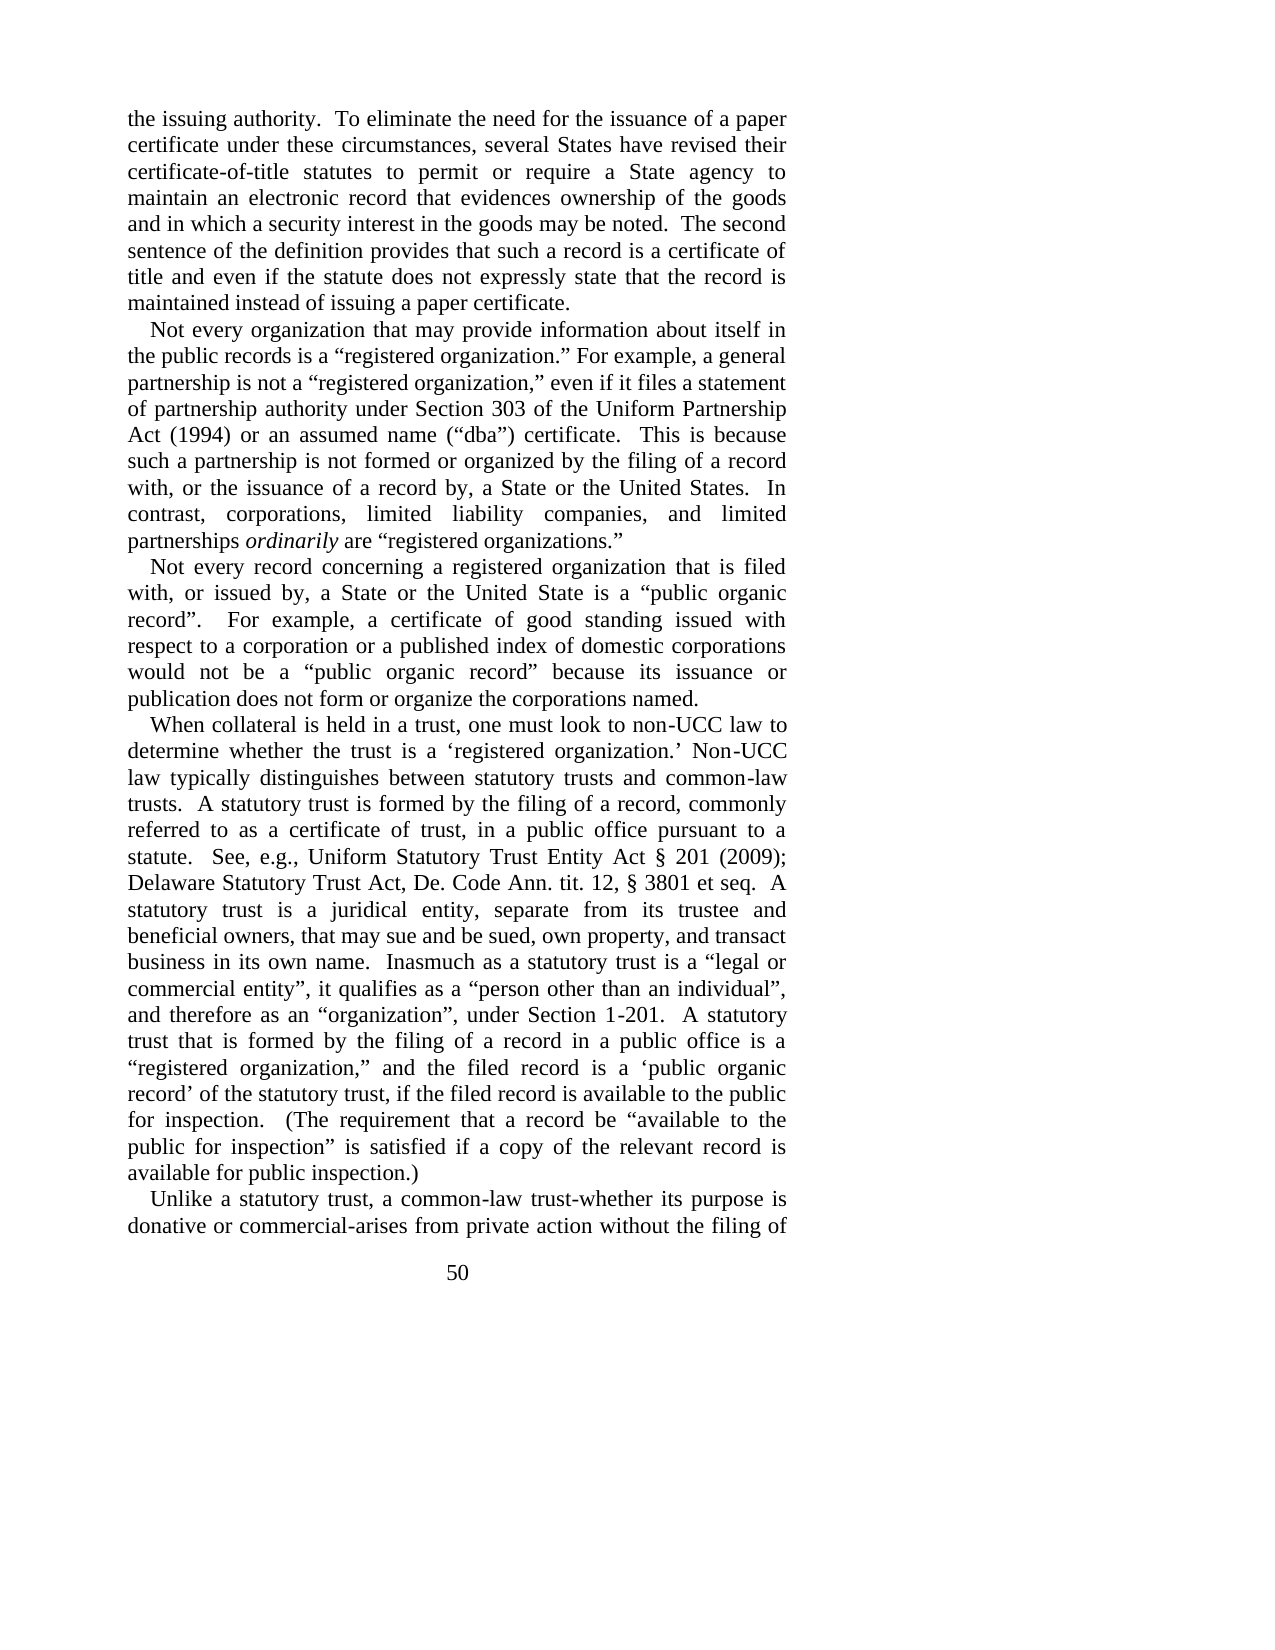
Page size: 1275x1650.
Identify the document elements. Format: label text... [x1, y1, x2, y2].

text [127, 105, 787, 316]
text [127, 1186, 787, 1238]
text When collateral is held in a trust, one must look to non-UCC law to determine whether the trust is a ‘registered organization.’ Non-UCC law typically distinguishes between statutory trusts and common-law trusts. A statutory trust is formed by the filing of a record, commonly referred to as a certificate of trust, in a public office pursuant to a statute. See, e.g., Uniform Statutory Trust Entity Act § 201 (2009); Delaware Statutory Trust Act, De. Code Ann. tit. 12, § 3801 et seq. A statutory trust is a juridical entity, separate from its trustee and beneficial owners, that may sue and be sued, own property, and transact business in its own name. Inasmuch as a statutory trust is a “legal or commercial entity”, it qualifies as a “person other than an individual”, and therefore as an “organization”, under Section 1-201. A statutory trust that is formed by the filing of a record in a public office is a “registered organization,” and the filed record is a ‘public organic record’ of the statutory trust, if the filed record is available to the public for inspection. (The requirement that a record be “available to the public for inspection” is satisfied if a copy of the relevant record is available for public inspection.) [127, 711, 787, 1186]
text Not every organization that may provide information about itself in the public records is a “registered organization.” For example, a general partnership is not a “registered organization,” even if it files a statement of partnership authority under Section 303 of the Uniform Partnership Act (1994) or an assumed name (“dba”) certificate. This is because such a partnership is not formed or organized by the filing of a record with, or the issuance of a record by, a State or the United States. In contrast, corporations, limited liability companies, and limited partnerships ordinarily are “registered organizations.” [127, 316, 787, 553]
text Not every record concerning a registered organization that is filed with, or issued by, a State or the United State is a “public organic record”. For example, a certificate of good standing issued with respect to a corporation or a published index of domestic corporations would not be a “public organic record” because its issuance or publication does not form or organize the corporations named. [127, 553, 787, 711]
